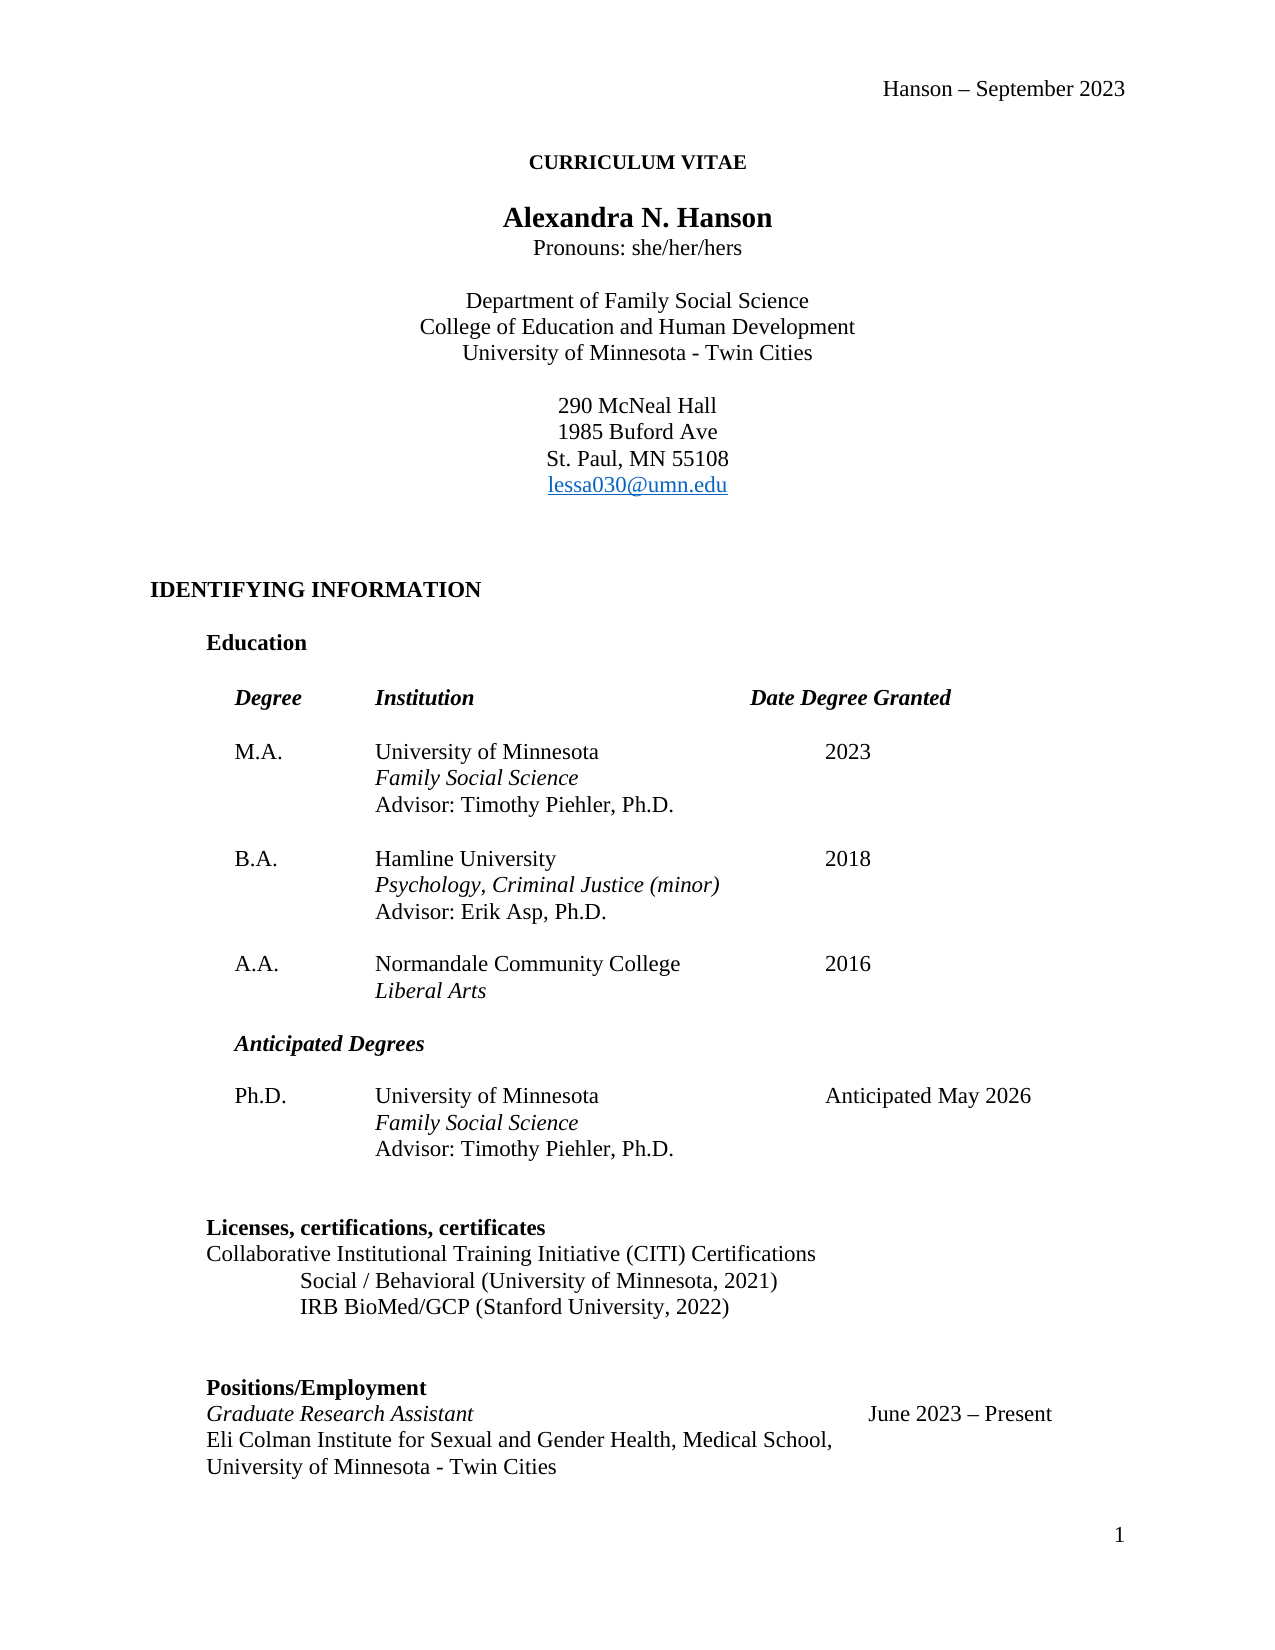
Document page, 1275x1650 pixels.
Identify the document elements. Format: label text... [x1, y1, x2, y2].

text Advisor: Timothy Piehler, Ph.D. [150, 791, 1125, 817]
text Ph.D. University of Minnesota Anticipated May 2026 [150, 1082, 1125, 1109]
text Pronouns: she/her/hers [150, 234, 1125, 260]
text Social / Behavioral (University of Minnesota, 2021) [150, 1267, 1125, 1293]
text lessa030@umn.edu [150, 471, 1125, 497]
text IRB BioMed/GCP (Stanford University, 2022) [150, 1293, 1125, 1319]
subtitle Education [150, 629, 1125, 656]
text B.A. Hamline University 2018 [150, 845, 1125, 871]
text Advisor: Erik Asp, Ph.D. [150, 898, 1125, 924]
text Family Social Science [150, 764, 1125, 791]
text University of Minnesota - Twin Cities [150, 339, 1125, 366]
text A.A. Normandale Community College 2016 [150, 951, 1125, 977]
subtitle Anticipated Degrees [225, 1029, 1125, 1056]
text Liberal Arts [150, 977, 1125, 1003]
subtitle Positions/Employment [150, 1374, 1125, 1400]
text Department of Family Social Science [150, 287, 1125, 313]
text College of Education and Human Development [150, 313, 1125, 339]
text Graduate Research Assistant June 2023 – Present [150, 1400, 1125, 1427]
text 1985 Buford Ave [150, 418, 1125, 445]
text Eli Colman Institute for Sexual and Gender Health, Medical School, [150, 1427, 1125, 1453]
subtitle IDENTIFYING INFORMATION [150, 577, 1125, 603]
text CURRICULUM VITAE [150, 150, 1125, 174]
text M.A. University of Minnesota 2023 [225, 738, 1125, 764]
text Psychology, Criminal Justice (minor) [150, 871, 1125, 898]
text Family Social Science [150, 1109, 1125, 1135]
text St. Paul, MN 55108 [150, 445, 1125, 471]
text Alexandra N. Hanson [150, 200, 1125, 234]
text Advisor: Timothy Piehler, Ph.D. [150, 1135, 1125, 1161]
subtitle Licenses, certifications, certificates [150, 1214, 1125, 1240]
text University of Minnesota - Twin Cities [150, 1453, 1125, 1479]
text Collaborative Institutional Training Initiative (CITI) Certifications [150, 1240, 1125, 1267]
subtitle Degree Institution Date Degree Granted [225, 684, 1125, 710]
text 290 McNeal Hall [150, 392, 1125, 418]
